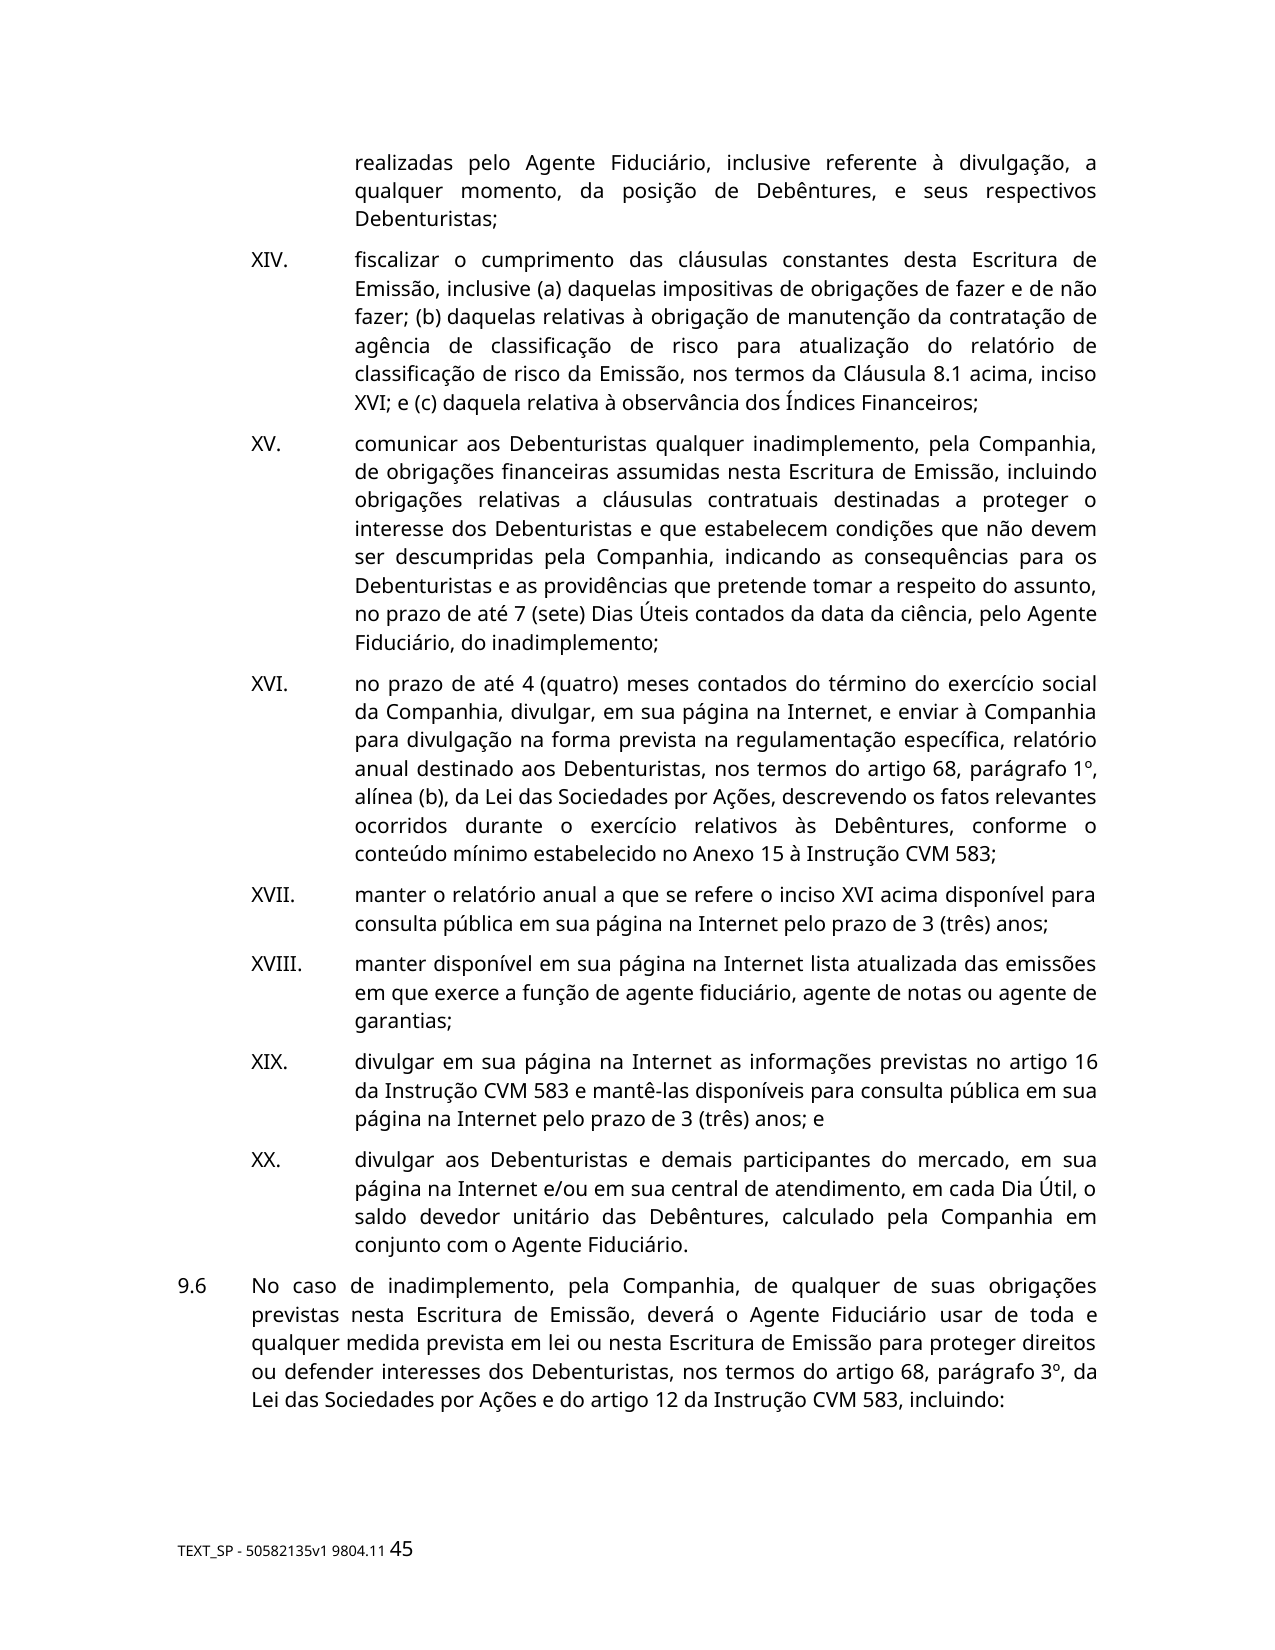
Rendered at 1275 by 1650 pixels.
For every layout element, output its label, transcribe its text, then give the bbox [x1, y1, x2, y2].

text XVIII. manter disponível em sua página na Internet lista atualizada das emissões em que exerce a função de agente fiduciário, agente de notas ou agente de garantias; [251, 949, 1098, 1035]
text XIX. divulgar em sua página na Internet as informações previstas no artigo 16 da Instrução CVM 583 e mantê-las disponíveis para consulta pública em sua página na Internet pelo prazo de 3 (três) anos; e [251, 1047, 1098, 1133]
text XV. comunicar aos Debenturistas qualquer inadimplemento, pela Companhia, de obrigações financeiras assumidas nesta Escritura de Emissão, incluindo obrigações relativas a cláusulas contratuais destinadas a proteger o interesse dos Debenturistas e que estabelecem condições que não devem ser descumpridas pela Companhia, indicando as consequências para os Debenturistas e as providências que pretende tomar a respeito do assunto, no prazo de até 7 (sete) Dias Úteis contados da data da ciência, pelo Agente Fiduciário, do inadimplemento; [251, 429, 1098, 656]
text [251, 148, 1098, 233]
text XVI. no prazo de até 4 (quatro) meses contados do término do exercício social da Companhia, divulgar, em sua página na Internet, e enviar à Companhia para divulgação na forma prevista na regulamentação específica, relatório anual destinado aos Debenturistas, nos termos do artigo 68, parágrafo 1º, alínea (b), da Lei das Sociedades por Ações, descrevendo os fatos relevantes ocorridos durante o exercício relativos às Debêntures, conforme o conteúdo mínimo estabelecido no Anexo 15 à Instrução CVM 583; [251, 669, 1098, 868]
text XVII. manter o relatório anual a que se refere o inciso XVI acima disponível para consulta pública em sua página na Internet pelo prazo de 3 (três) anos; [251, 880, 1098, 937]
text 9.6 No caso de inadimplemento, pela Companhia, de qualquer de suas obrigações previstas nesta Escritura de Emissão, deverá o Agente Fiduciário usar de toda e qualquer medida prevista em lei ou nesta Escritura de Emissão para proteger direitos ou defender interesses dos Debenturistas, nos termos do artigo 68, parágrafo 3º, da Lei das Sociedades por Ações e do artigo 12 da Instrução CVM 583, incluindo: [177, 1271, 1098, 1414]
text XX. divulgar aos Debenturistas e demais participantes do mercado, em sua página na Internet e/ou em sua central de atendimento, em cada Dia Útil, o saldo devedor unitário das Debêntures, calculado pela Companhia em conjunto com o Agente Fiduciário. [251, 1145, 1098, 1259]
text XIV. fiscalizar o cumprimento das cláusulas constantes desta Escritura de Emissão, inclusive (a) daquelas impositivas de obrigações de fazer e de não fazer; (b) daquelas relativas à obrigação de manutenção da contratação de agência de classificação de risco para atualização do relatório de classificação de risco da Emissão, nos termos da Cláusula 8.1 acima, inciso XVI; e (c) daquela relativa à observância dos Índices Financeiros; [251, 246, 1098, 416]
